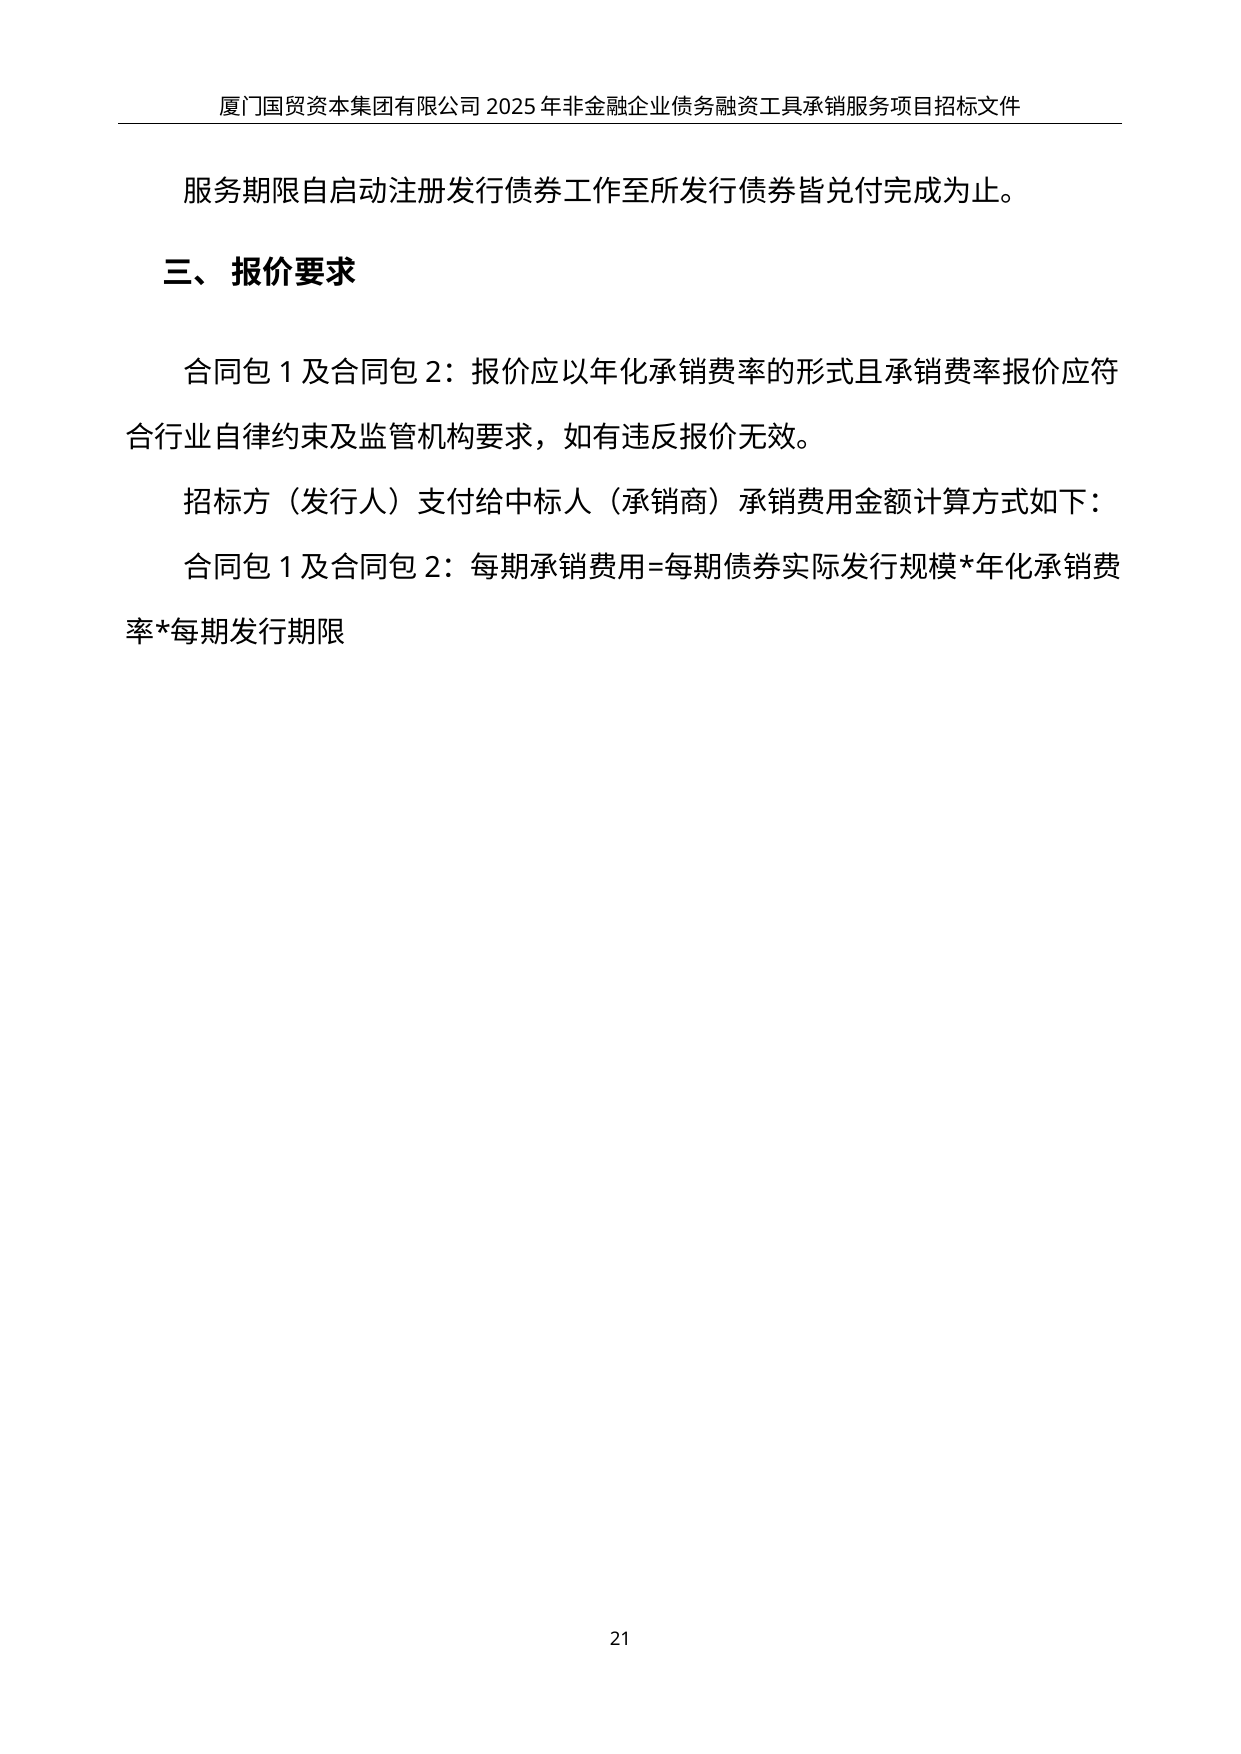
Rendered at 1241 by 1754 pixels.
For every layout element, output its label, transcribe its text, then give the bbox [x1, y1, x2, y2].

subtitle 三、 报价要求 [162, 237, 1122, 302]
text 合同包1及合同包2：报价应以年化承销费率的形式且承销费率报价应符合行业自律约束及监管机构要求，如有违反报价无效。 [125, 337, 1122, 467]
text 招标方（发行人）支付给中标人（承销商）承销费用金额计算方式如下： [125, 467, 1122, 532]
text 服务期限自启动注册发行债券工作至所发行债券皆兑付完成为止。 [125, 156, 1122, 221]
text 合同包1及合同包2：每期承销费用=每期债券实际发行规模*年化承销费率*每期发行期限 [125, 532, 1122, 662]
